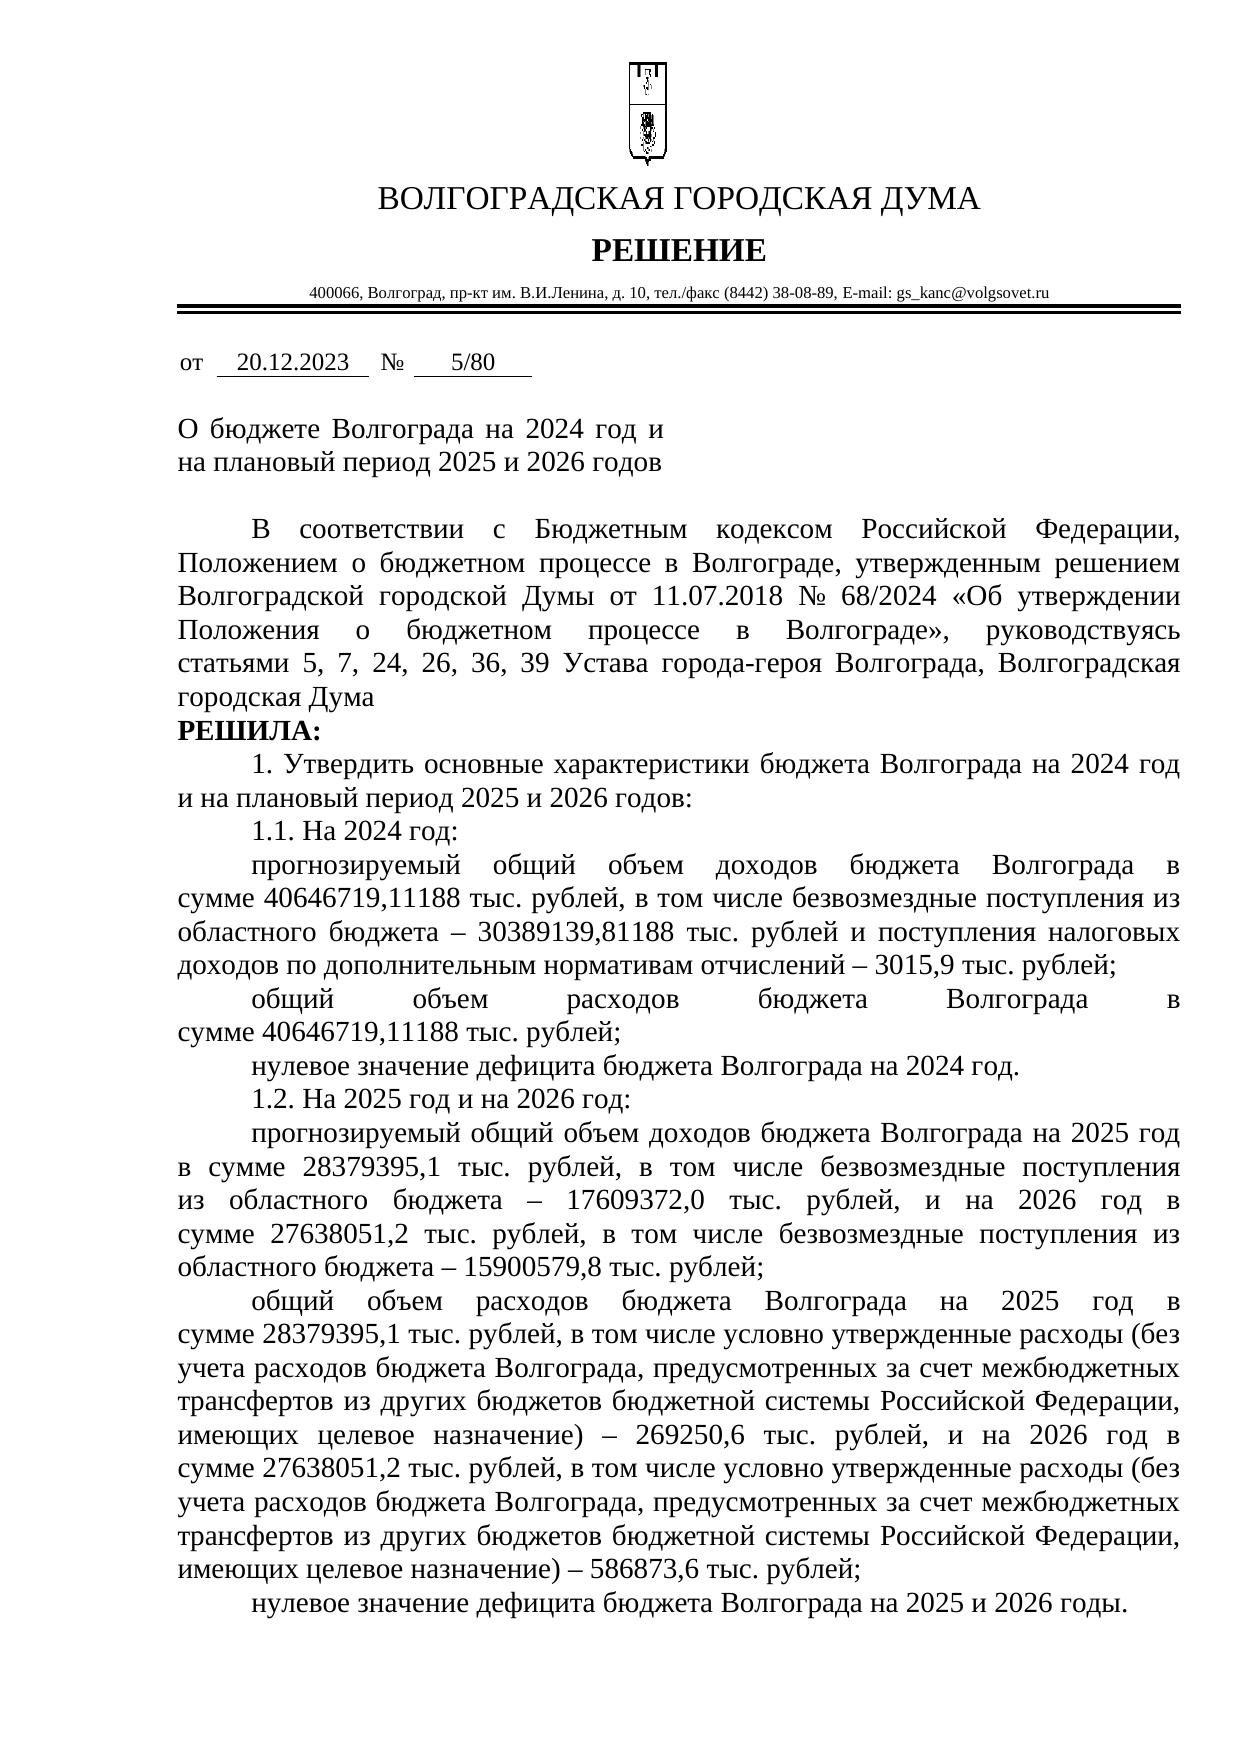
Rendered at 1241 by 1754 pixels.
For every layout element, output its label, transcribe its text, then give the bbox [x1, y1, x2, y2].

text общий объем расходов бюджета Волгограда в сумме 40646719,11188 тыс. рублей; [177, 981, 1181, 1048]
text 1. Утвердить основные характеристики бюджета Волгограда на 2024 год и на плановый период 2025 и 2026 годов: [177, 746, 1181, 813]
text нулевое значение дефицита бюджета Волгограда на 2024 год. [177, 1048, 1181, 1082]
table_header № [369, 348, 414, 376]
text прогнозируемый общий объем доходов бюджета Волгограда в сумме 40646719,11188 тыс. рублей, в том числе безвозмездные поступления из областного бюджета – 30389139,81188 тыс. рублей и поступления налоговых доходов по дополнительным нормативам отчислений – 3015,9 тыс. рублей; [177, 847, 1181, 981]
text 1.2. На 2025 год и на 2026 год: [177, 1082, 1181, 1115]
text 400066, Волгоград, пр-кт им. В.И.Ленина, д. 10, тел./факс (8442) 38-08-89, E-mail: gs_kanc@volgsovet.ru [177, 283, 1181, 304]
table_header 5/80 [414, 348, 532, 376]
text общий объем расходов бюджета Волгограда на 2025 год в сумме 28379395,1 тыс. рублей, в том числе условно утвержденные расходы (без учета расходов бюджета Волгограда, предусмотренных за счет межбюджетных трансфертов из других бюджетов бюджетной системы Российской Федерации, имеющих целевое назначение) – 269250,6 тыс. рублей, и на 2026 год в сумме 27638051,2 тыс. рублей, в том числе условно утвержденные расходы (без учета расходов бюджета Волгограда, предусмотренных за счет межбюджетных трансфертов из других бюджетов бюджетной системы Российской Федерации, имеющих целевое назначение) – 586873,6 тыс. рублей; [177, 1283, 1181, 1585]
text 1.1. На 2024 год: [177, 813, 1181, 847]
text нулевое значение дефицита бюджета Волгограда на 2025 и 2026 годы. [177, 1585, 1181, 1618]
table_header от [166, 348, 217, 376]
text В соответствии с Бюджетным кодексом Российской Федерации, Положением о бюджетном процессе в Волгограде, утвержденным решением Волгоградской городской Думы от 11.07.2018 № 68/2024 «Об утверждении Положения о бюджетном процессе в Волгограде», руководствуясь статьями 5, 7, 24, 26, 36, 39 Устава города-героя Волгограда, Волгоградская городская Дума [177, 511, 1181, 713]
text прогнозируемый общий объем доходов бюджета Волгограда на 2025 год в сумме 28379395,1 тыс. рублей, в том числе безвозмездные поступления из областного бюджета – 17609372,0 тыс. рублей, и на 2026 год в сумме 27638051,2 тыс. рублей, в том числе безвозмездные поступления из областного бюджета – 15900579,8 тыс. рублей; [177, 1115, 1181, 1283]
text О бюджете Волгограда на 2024 год и на плановый период 2025 и 2026 годов [177, 411, 664, 478]
table_header 20.12.2023 [217, 348, 369, 376]
text РЕШИЛА: [177, 713, 1181, 746]
text РЕШЕНИЕ [177, 231, 1181, 269]
text ВОЛГОГРАДСКая городская дума [177, 178, 1181, 216]
